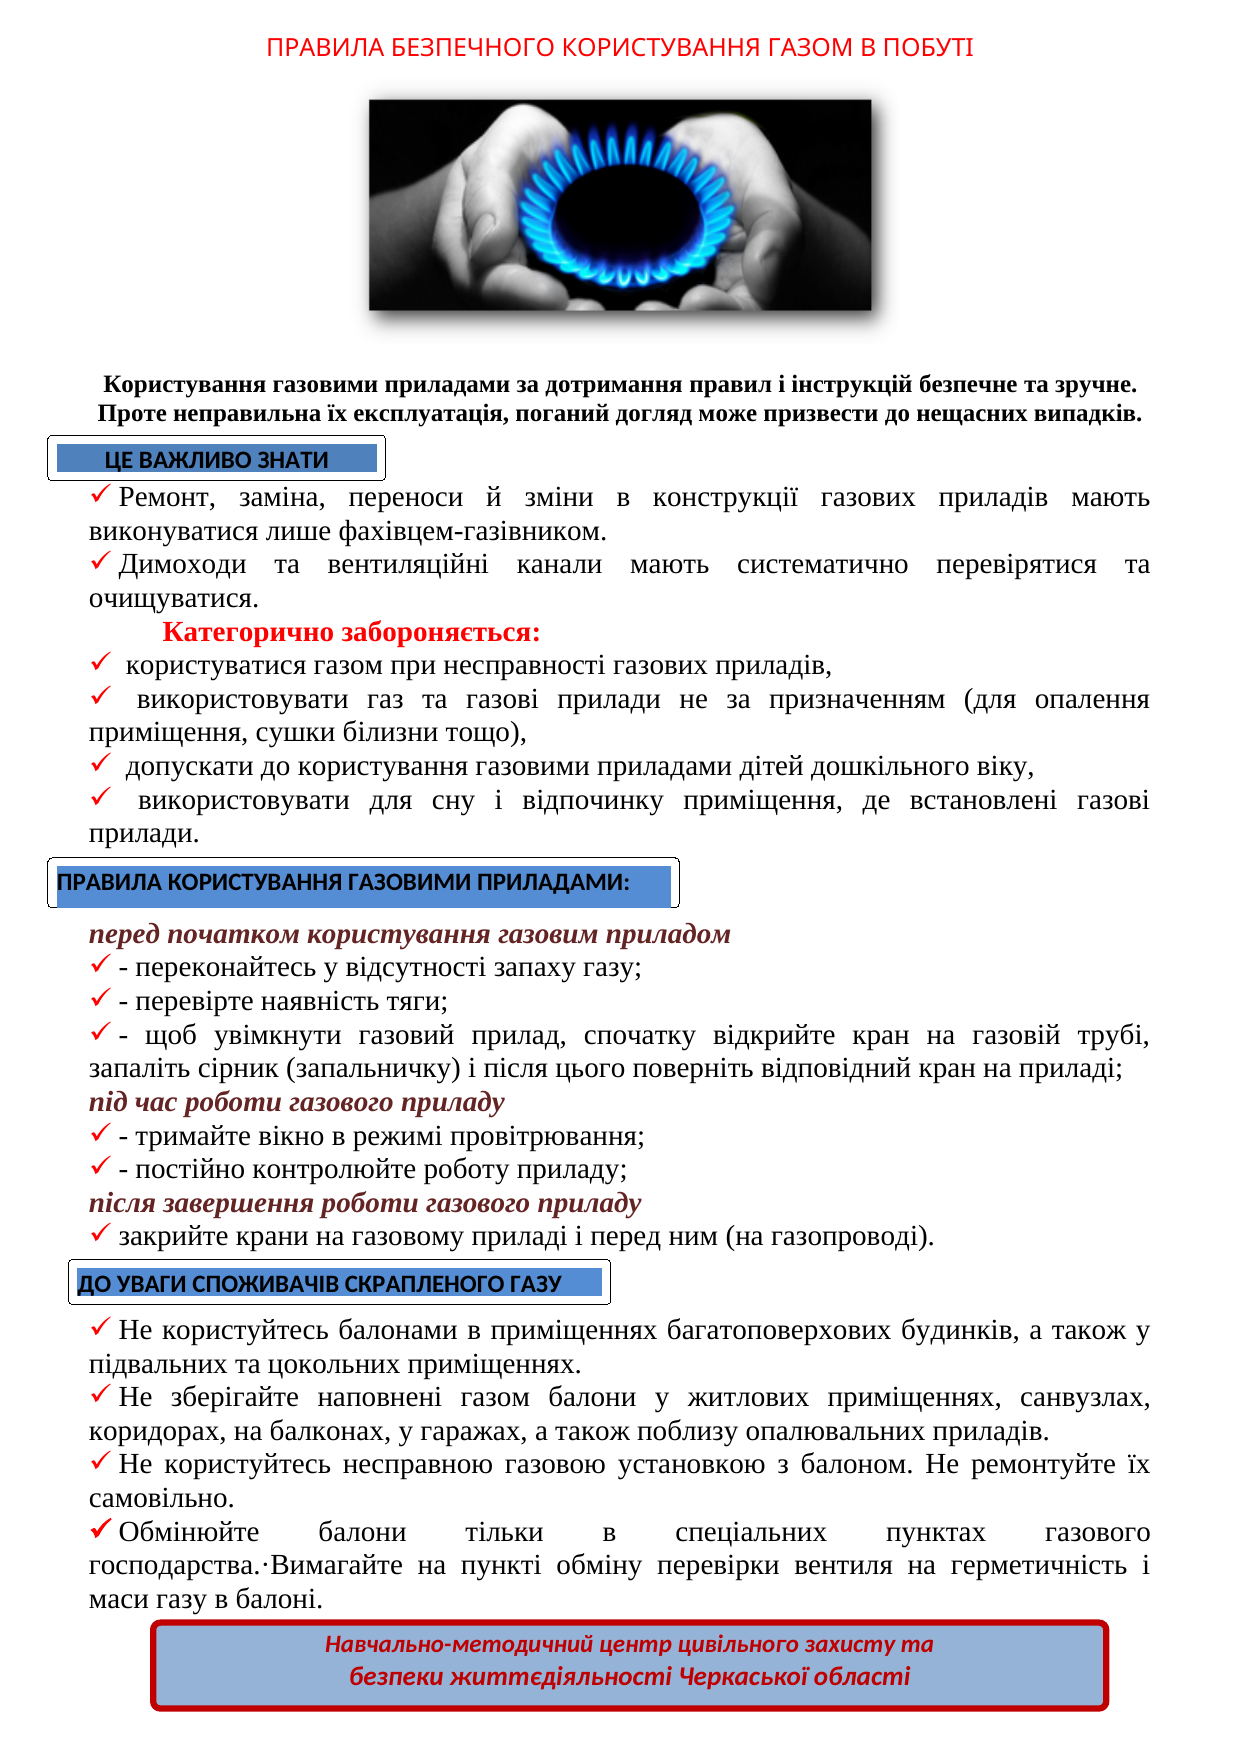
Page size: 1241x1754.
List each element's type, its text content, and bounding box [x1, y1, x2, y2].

list допускати до користування газовими приладами дітей дошкільного віку, [89, 748, 1152, 782]
list використовувати газ та газові прилади не за призначенням (для опалення приміщення, сушки білизни тощо), [89, 681, 1152, 748]
list Димоходи та вентиляційні канали мають систематично перевірятися та очищуватися. [89, 547, 1152, 614]
list Не зберігайте наповнені газом балони у житлових приміщеннях, санвузлах, коридорах, на балконах, у гаражах, а також поблизу опалювальних приладів. [89, 1379, 1152, 1446]
list Обмінюйте балони тільки в спеціальних пунктах газового господарства.·Вимагайте на пункті обміну перевірки вентиля на герметичність і маси газу в балоні. [89, 1514, 1152, 1614]
picture [341, 67, 899, 344]
list - тримайте вікно в режимі провітрювання; [89, 1118, 1152, 1151]
text під час роботи газового приладу [89, 1084, 1152, 1118]
subtitle Користування газовими приладами за дотримання правил і інструкцій безпечне та зручне. [89, 369, 1152, 398]
subtitle Проте неправильна їх експлуатація, поганий догляд може призвести до нещасних випадків. [89, 398, 1152, 426]
text після завершення роботи газового приладу [89, 1185, 1152, 1218]
text Категорично забороняється: [89, 614, 1152, 647]
list закрийте крани на газовому приладі і перед ним (на газопроводі). [89, 1218, 1152, 1252]
list користуватися газом при несправності газових приладів, [89, 647, 1152, 681]
list - постійно контролюйте роботу приладу; [89, 1151, 1152, 1185]
list використовувати для сну і відпочинку приміщення, де встановлені газові прилади. [89, 782, 1152, 849]
list Ремонт, заміна, переноси й зміни в конструкції газових приладів мають виконуватися лише фахівцем-газівником. [89, 479, 1152, 547]
text перед початком користування газовим приладом [89, 916, 1152, 949]
list - переконайтесь у відсутності запаху газу; [89, 949, 1152, 983]
list Не користуйтесь несправною газовою установкою з балоном. Не ремонтуйте їх самовільно. [89, 1446, 1152, 1514]
list - щоб увімкнути газовий прилад, спочатку відкрийте кран на газовій трубі, запаліть сірник (запальничку) і після цього поверніть відповідний кран на приладі; [89, 1017, 1152, 1084]
list - перевірте наявність тяги; [89, 983, 1152, 1017]
list Не користуйтесь балонами в приміщеннях багатоповерхових будинків, а також у підвальних та цокольних приміщеннях. [89, 1312, 1152, 1379]
